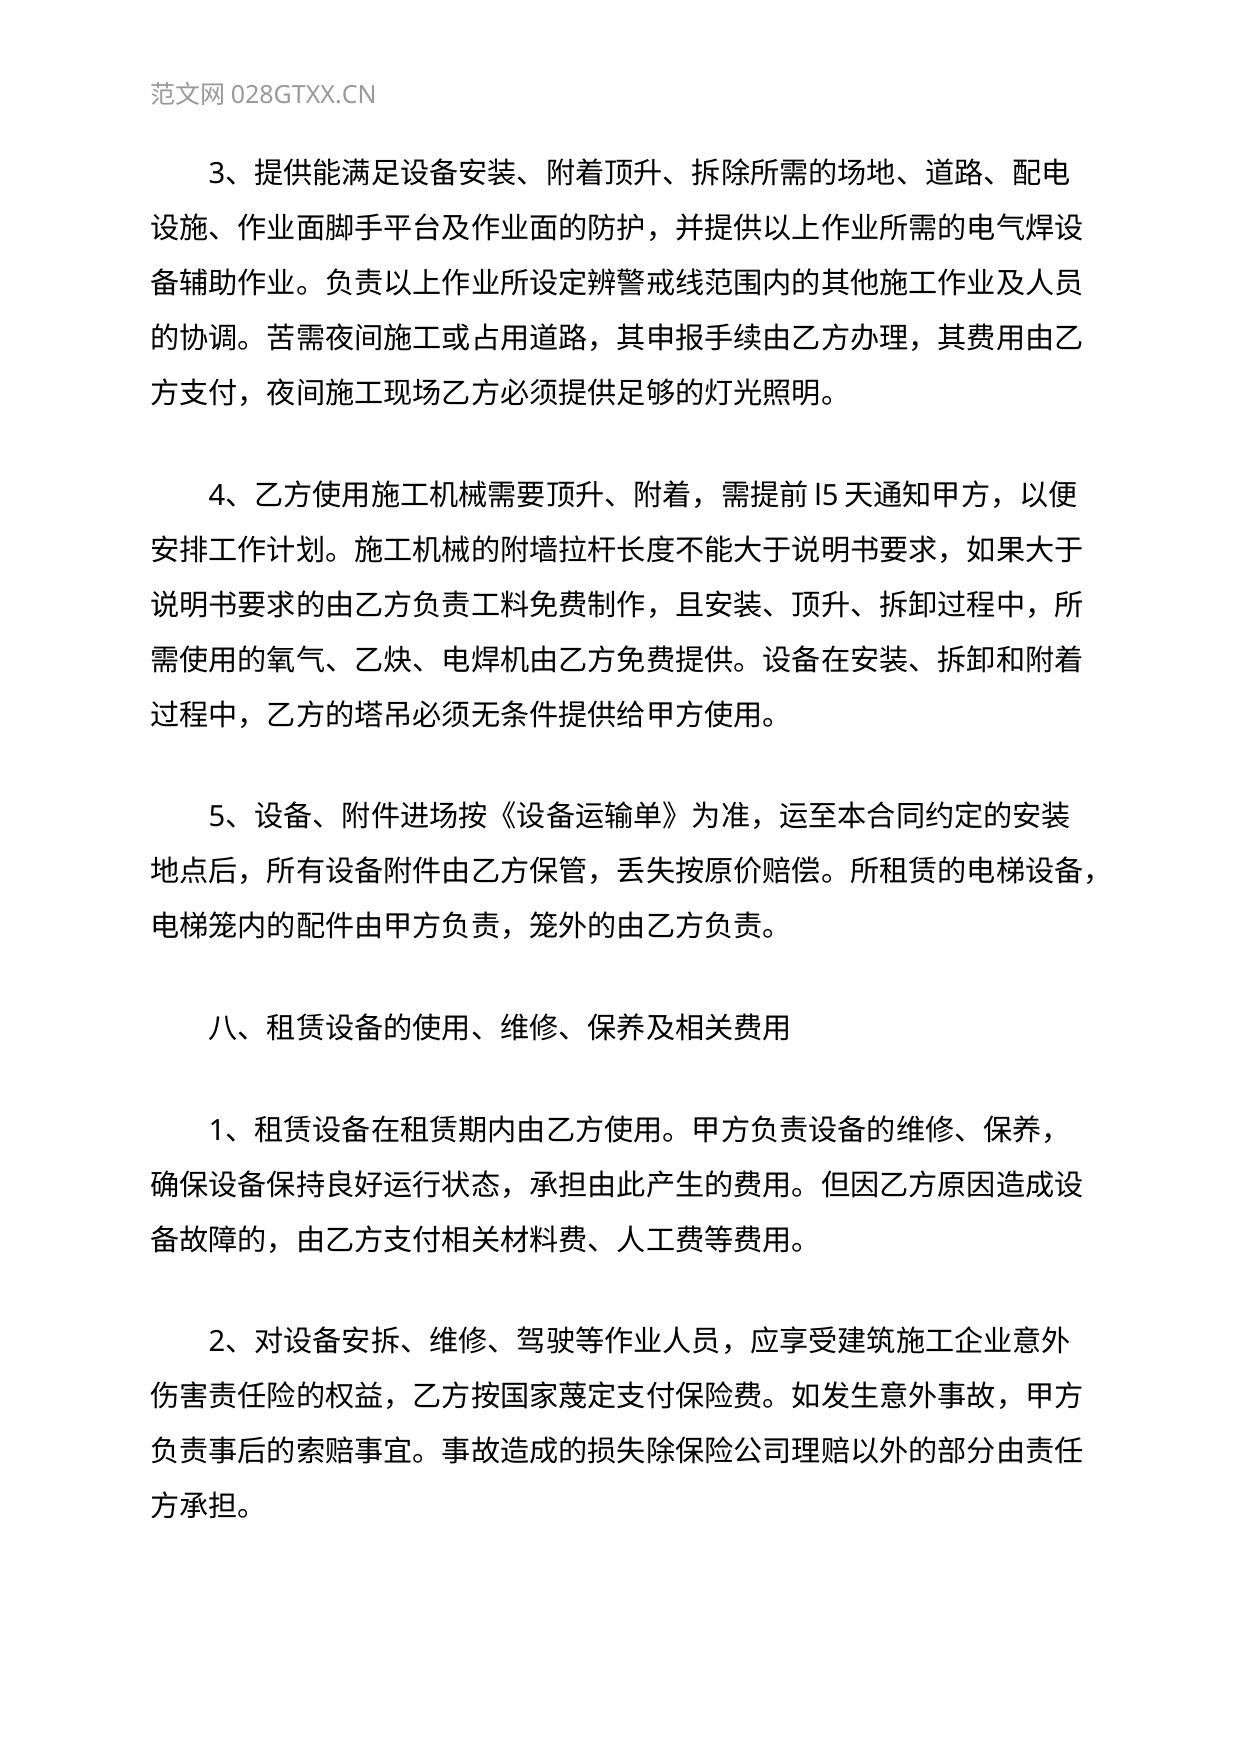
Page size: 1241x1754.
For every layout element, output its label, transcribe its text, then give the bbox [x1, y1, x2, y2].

text 2、对设备安拆、维修、驾驶等作业人员，应享受建筑施工企业意外伤害责任险的权益，乙方按国家蔑定支付保险费。如发生意外事故，甲方负责事后的索赔事宜。事故造成的损失除保险公司理赔以外的部分由责任方承担。 [150, 1318, 1090, 1525]
text 1、租赁设备在租赁期内由乙方使用。甲方负责设备的维修、保养，确保设备保持良好运行状态，承担由此产生的费用。但因乙方原因造成设备故障的，由乙方支付相关材料费、人工费等费用。 [150, 1106, 1090, 1258]
text 5、设备、附件进场按《设备运输单》为准，运至本合同约定的安装地点后，所有设备附件由乙方保管，丢失按原价赔偿。所租赁的电梯设备，电梯笼内的配件由甲方负责，笼外的由乙方负责。 [150, 793, 1090, 945]
text 3、提供能满足设备安装、附着顶升、拆除所需的场地、道路、配电设施、作业面脚手平台及作业面的防护，并提供以上作业所需的电气焊设备辅助作业。负责以上作业所设定辨警戒线范围内的其他施工作业及人员的协调。苦需夜间施工或占用道路，其申报手续由乙方办理，其费用由乙方支付，夜间施工现场乙方必须提供足够的灯光照明。 [150, 150, 1090, 412]
text 八、租赁设备的使用、维修、保养及相关费用 [150, 1004, 1090, 1047]
text 4、乙方使用施工机械需要顶升、附着，需提前l5天通知甲方，以便安排工作计划。施工机械的附墙拉杆长度不能大于说明书要求，如果大于说明书要求的由乙方负责工料免费制作，且安装、顶升、拆卸过程中，所需使用的氧气、乙炔、电焊机由乙方免费提供。设备在安装、拆卸和附着过程中，乙方的塔吊必须无条件提供给甲方使用。 [150, 471, 1090, 733]
